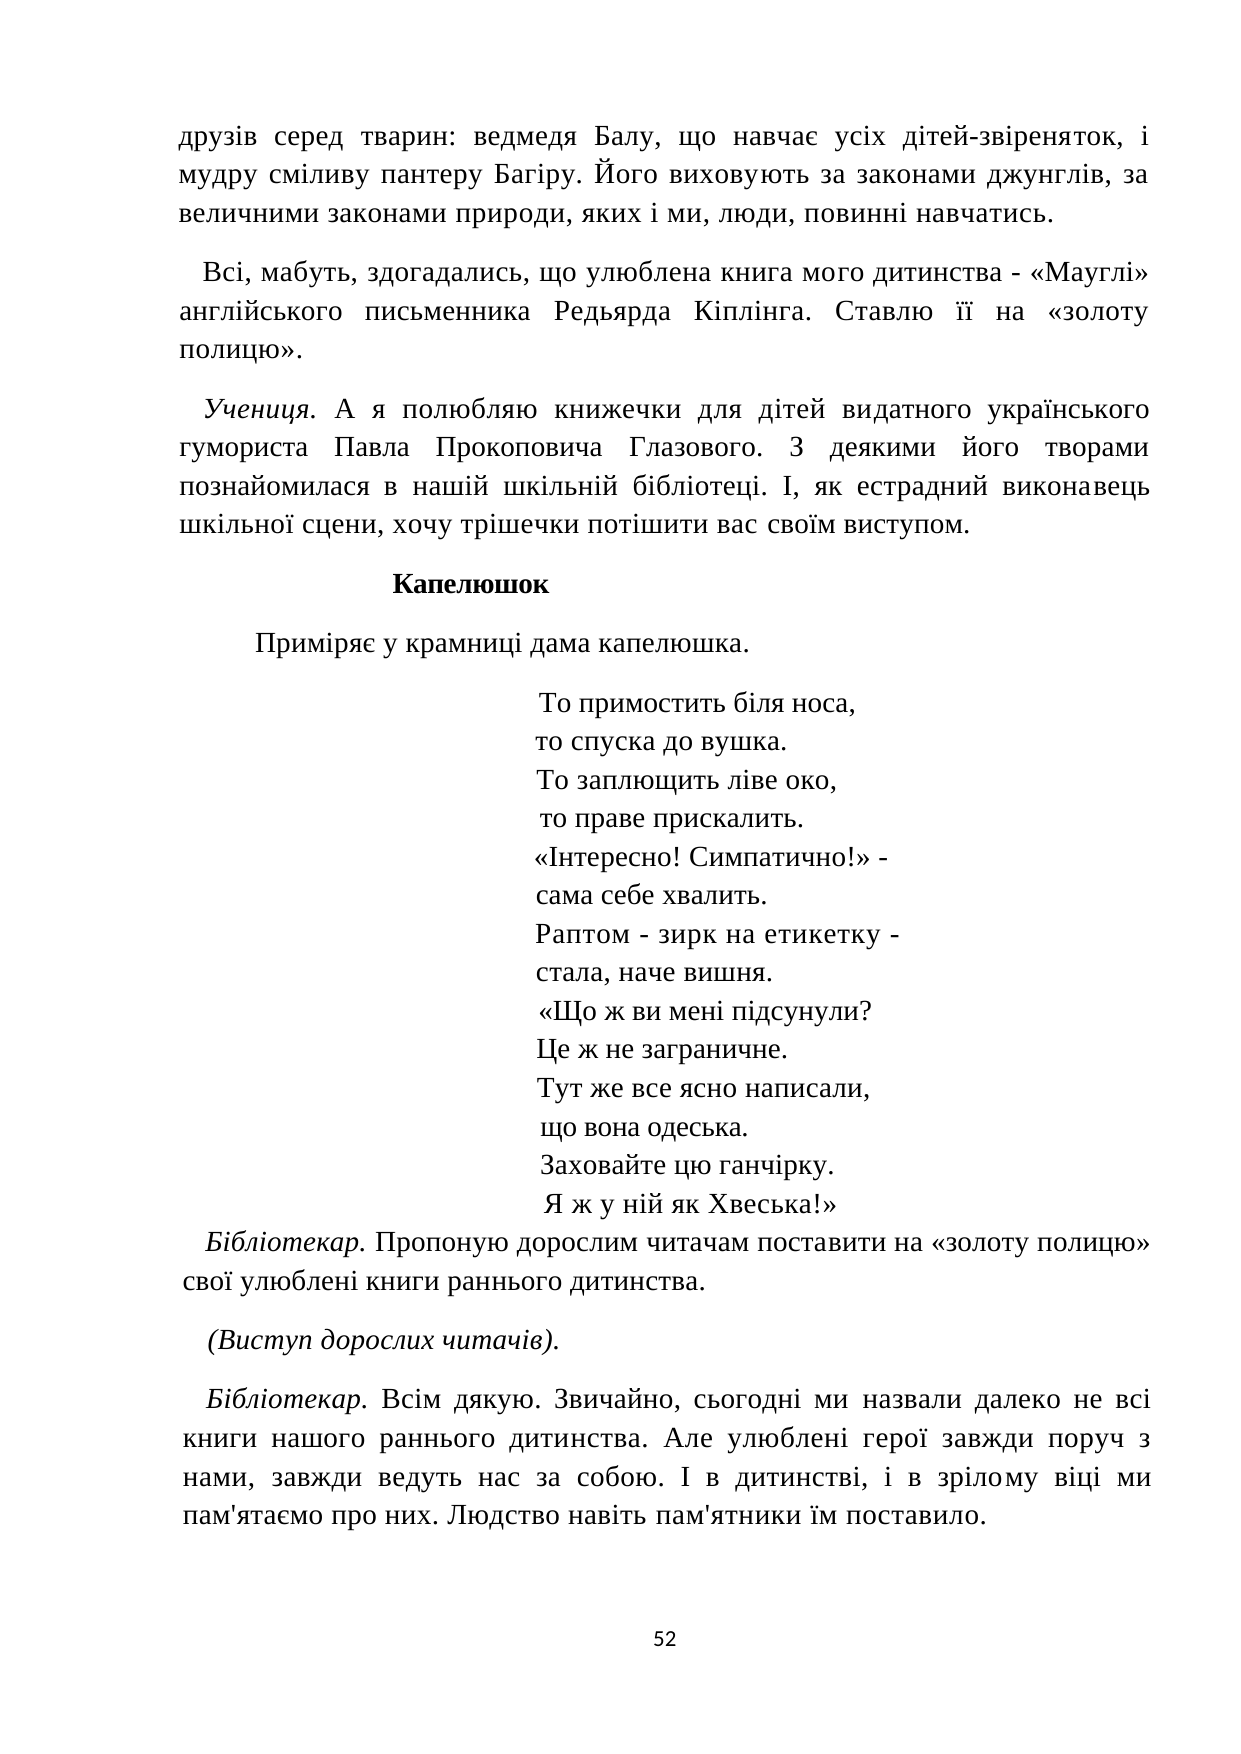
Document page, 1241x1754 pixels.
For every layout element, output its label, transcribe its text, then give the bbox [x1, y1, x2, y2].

text Заховайте цю ганчірку. [256, 1147, 1152, 1181]
text То примостить біля носа, [177, 685, 1152, 718]
text Приміряє у крамниці дама капелюшка. [255, 625, 1152, 659]
text «Що ж ви мені підсунули? [258, 993, 1152, 1027]
text (Виступ дорослих читачів). [207, 1322, 1152, 1356]
text то спуска до вушка. [255, 723, 1152, 757]
text Я ж у ній як Хвеська!» [256, 1186, 1152, 1219]
text «Інтересно! Симпатично!» - [257, 839, 1152, 872]
text Бібліотекар. Пропоную дорослим читачам поставити на «золоту полицю» свої улюблені книги раннього дитинства. [182, 1224, 1151, 1296]
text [178, 118, 1149, 229]
text Це ж не заграничне. [256, 1032, 1152, 1065]
text Бібліотекар. Всім дякую. Звичайно, сьогодні ми назвали далеко не всі книги нашого раннього дитинства. Але улюблені герої завжди поруч з нами, завжди ведуть нас за собою. І в дитинстві, і в зрілому віці ми пам'ятаємо про них. Людство навіть пам'ятники їм поставило. [183, 1382, 1152, 1531]
text то праве прискалить. [256, 800, 1152, 834]
text Раптом - зирк на етикетку - [256, 916, 1152, 949]
text Всі, мабуть, здогадались, що улюблена книга мого дитинства - «Мауглі» англійського письменника Редьярда Кіплінга. Ставлю її на «золоту полицю». [179, 254, 1149, 365]
text Капелюшок [392, 566, 1152, 599]
text То заплющить ліве око, [256, 762, 1152, 795]
text сама себе хвалить. [255, 877, 1152, 911]
text стала, наче вишня. [256, 954, 1152, 988]
text Учениця. А я полюбляю книжечки для дітей видатного українського гумориста Павла Прокоповича Глазового. З деякими його творами познайомилася в нашій шкільній бібліотеці. І, як естрадний виконавець шкільної сцени, хочу трішечки потішити вас своїм виступом. [179, 391, 1150, 540]
text що вона одеська. [257, 1109, 1152, 1142]
text Тут же все ясно написали, [257, 1070, 1152, 1104]
